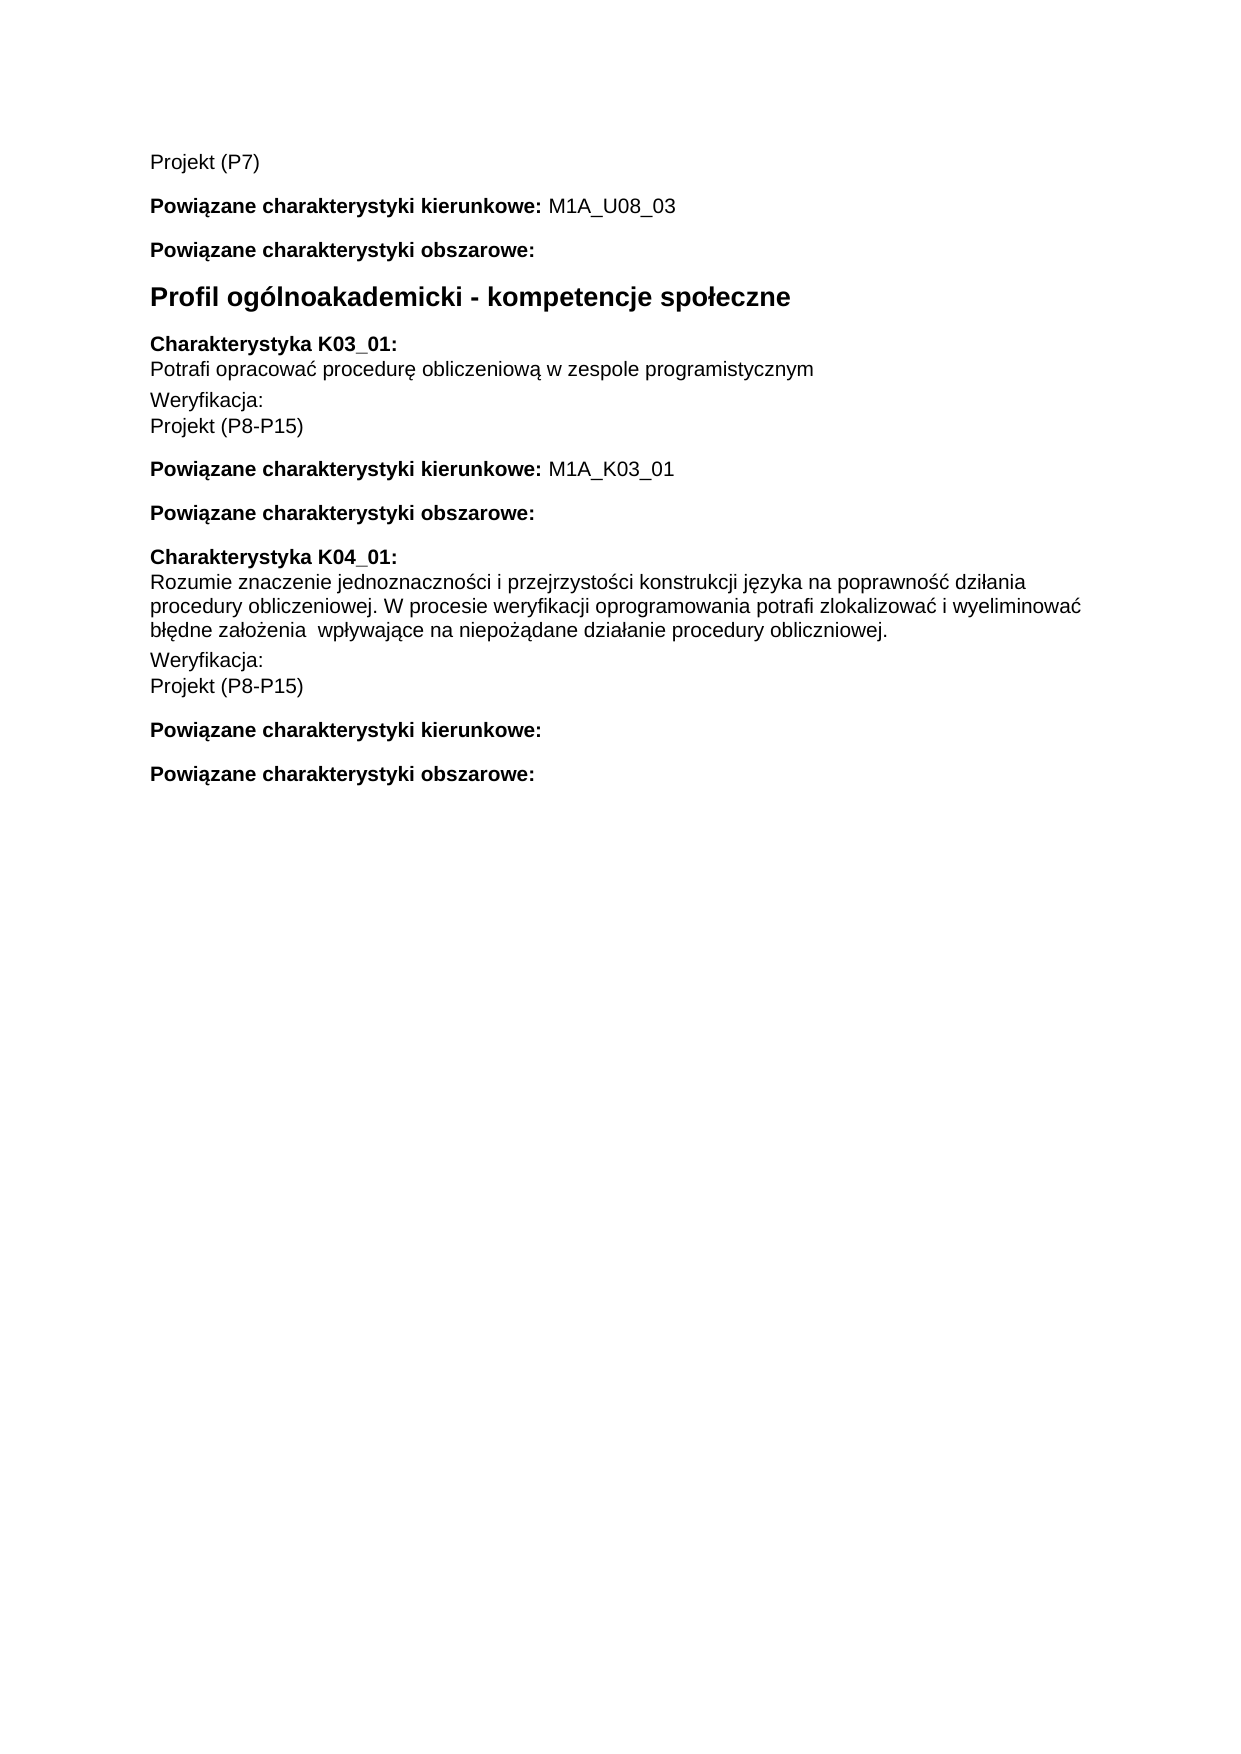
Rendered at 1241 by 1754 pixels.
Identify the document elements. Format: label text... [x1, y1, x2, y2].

text Powiązane charakterystyki kierunkowe: M1A_U08_03 [150, 194, 1090, 218]
text Rozumie znaczenie jednoznaczności i przejrzystości konstrukcji języka na poprawność dziłania procedury obliczeniowej. W procesie weryfikacji oprogramowania potrafi zlokalizować i wyeliminować błędne założenia wpływające na niepożądane działanie procedury obliczniowej. [150, 570, 1090, 642]
text Projekt (P8-P15) [150, 413, 1090, 437]
text Potrafi opracować procedurę obliczeniową w zespole programistycznym [150, 357, 1090, 381]
subtitle Profil ogólnoakademicki - kompetencje społeczne [150, 281, 1090, 312]
text Charakterystyka K03_01: [150, 332, 1090, 356]
text Projekt (P7) [150, 150, 1090, 174]
text Powiązane charakterystyki obszarowe: [150, 237, 1090, 261]
text Powiązane charakterystyki kierunkowe: M1A_K03_01 [150, 457, 1090, 481]
text Weryfikacja: [150, 648, 1090, 672]
text Weryfikacja: [150, 387, 1090, 411]
text Projekt (P8-P15) [150, 674, 1090, 698]
text Powiązane charakterystyki obszarowe: [150, 501, 1090, 525]
text Powiązane charakterystyki kierunkowe: [150, 718, 1090, 742]
text Powiązane charakterystyki obszarowe: [150, 761, 1090, 785]
text Charakterystyka K04_01: [150, 545, 1090, 569]
